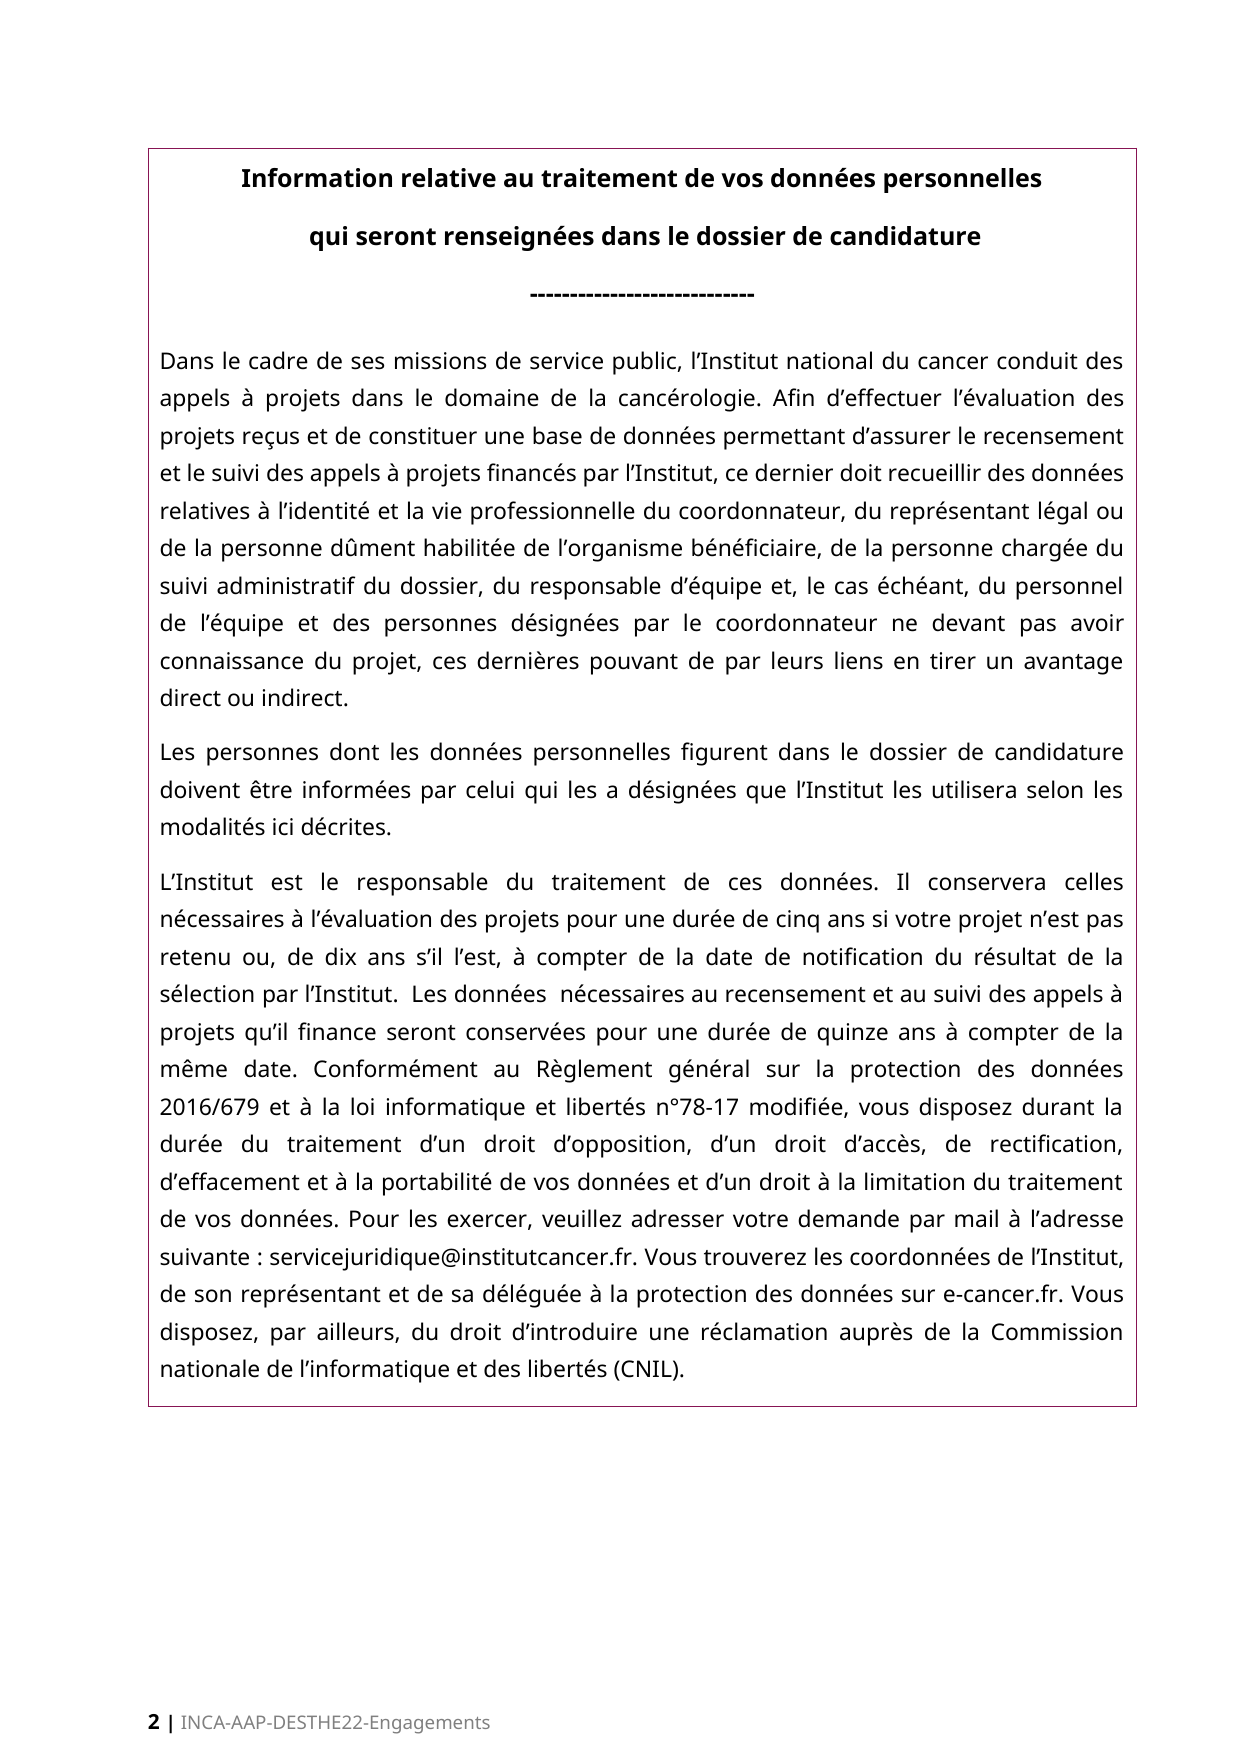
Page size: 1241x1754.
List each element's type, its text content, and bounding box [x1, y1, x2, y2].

table_header Information relative au traitement de vos données personnelles qui seront renseignées dans le dossier de candidature ---------------------------- [149, 149, 1136, 332]
table_cell Dans le cadre de ses missions de service public, l’Institut national du cancer conduit des appels à projets dans le domaine de la cancérologie. Afin d’effectuer l’évaluation des projets reçus et de constituer une base de données permettant d’assurer le recensement et le suivi des appels à projets financés par l’Institut, ce dernier doit recueillir des données relatives à l’identité et la vie professionnelle du coordonnateur, du représentant légal ou de la personne dûment habilitée de l’organisme bénéficiaire, de la personne chargée du suivi administratif du dossier, du responsable d’équipe et, le cas échéant, du personnel de l’équipe et des personnes désignées par le coordonnateur ne devant pas avoir connaissance du projet, ces dernières pouvant de par leurs liens en tirer un avantage direct ou indirect. Les personnes dont les données personnelles figurent dans le dossier de candidature doivent être informées par celui qui les a désignées que l’Institut les utilisera selon les modalités ici décrites. L’Institut est le responsable du traitement de ces données. Il conservera celles nécessaires à l’évaluation des projets pour une durée de cinq ans si votre projet n’est pas retenu ou, de dix ans s’il l’est, à compter de la date de notification du résultat de la sélection par l’Institut. Les données nécessaires au recensement et au suivi des appels à projets qu’il finance seront conservées pour une durée de quinze ans à compter de la même date. Conformément au Règlement général sur la protection des données 2016/679 et à la loi informatique et libertés n°78-17 modifiée, vous disposez durant la durée du traitement d’un droit d’opposition, d’un droit d’accès, de rectification, d’effacement et à la portabilité de vos données et d’un droit à la limitation du traitement de vos données. Pour les exercer, veuillez adresser votre demande par mail à l’adresse suivante : servicejuridique@institutcancer.fr. Vous trouverez les coordonnées de l’Institut, de son représentant et de sa déléguée à la protection des données sur e-cancer.fr. Vous disposez, par ailleurs, du droit d’introduire une réclamation auprès de la Commission nationale de l’informatique et des libertés (CNIL). [149, 332, 1136, 1406]
